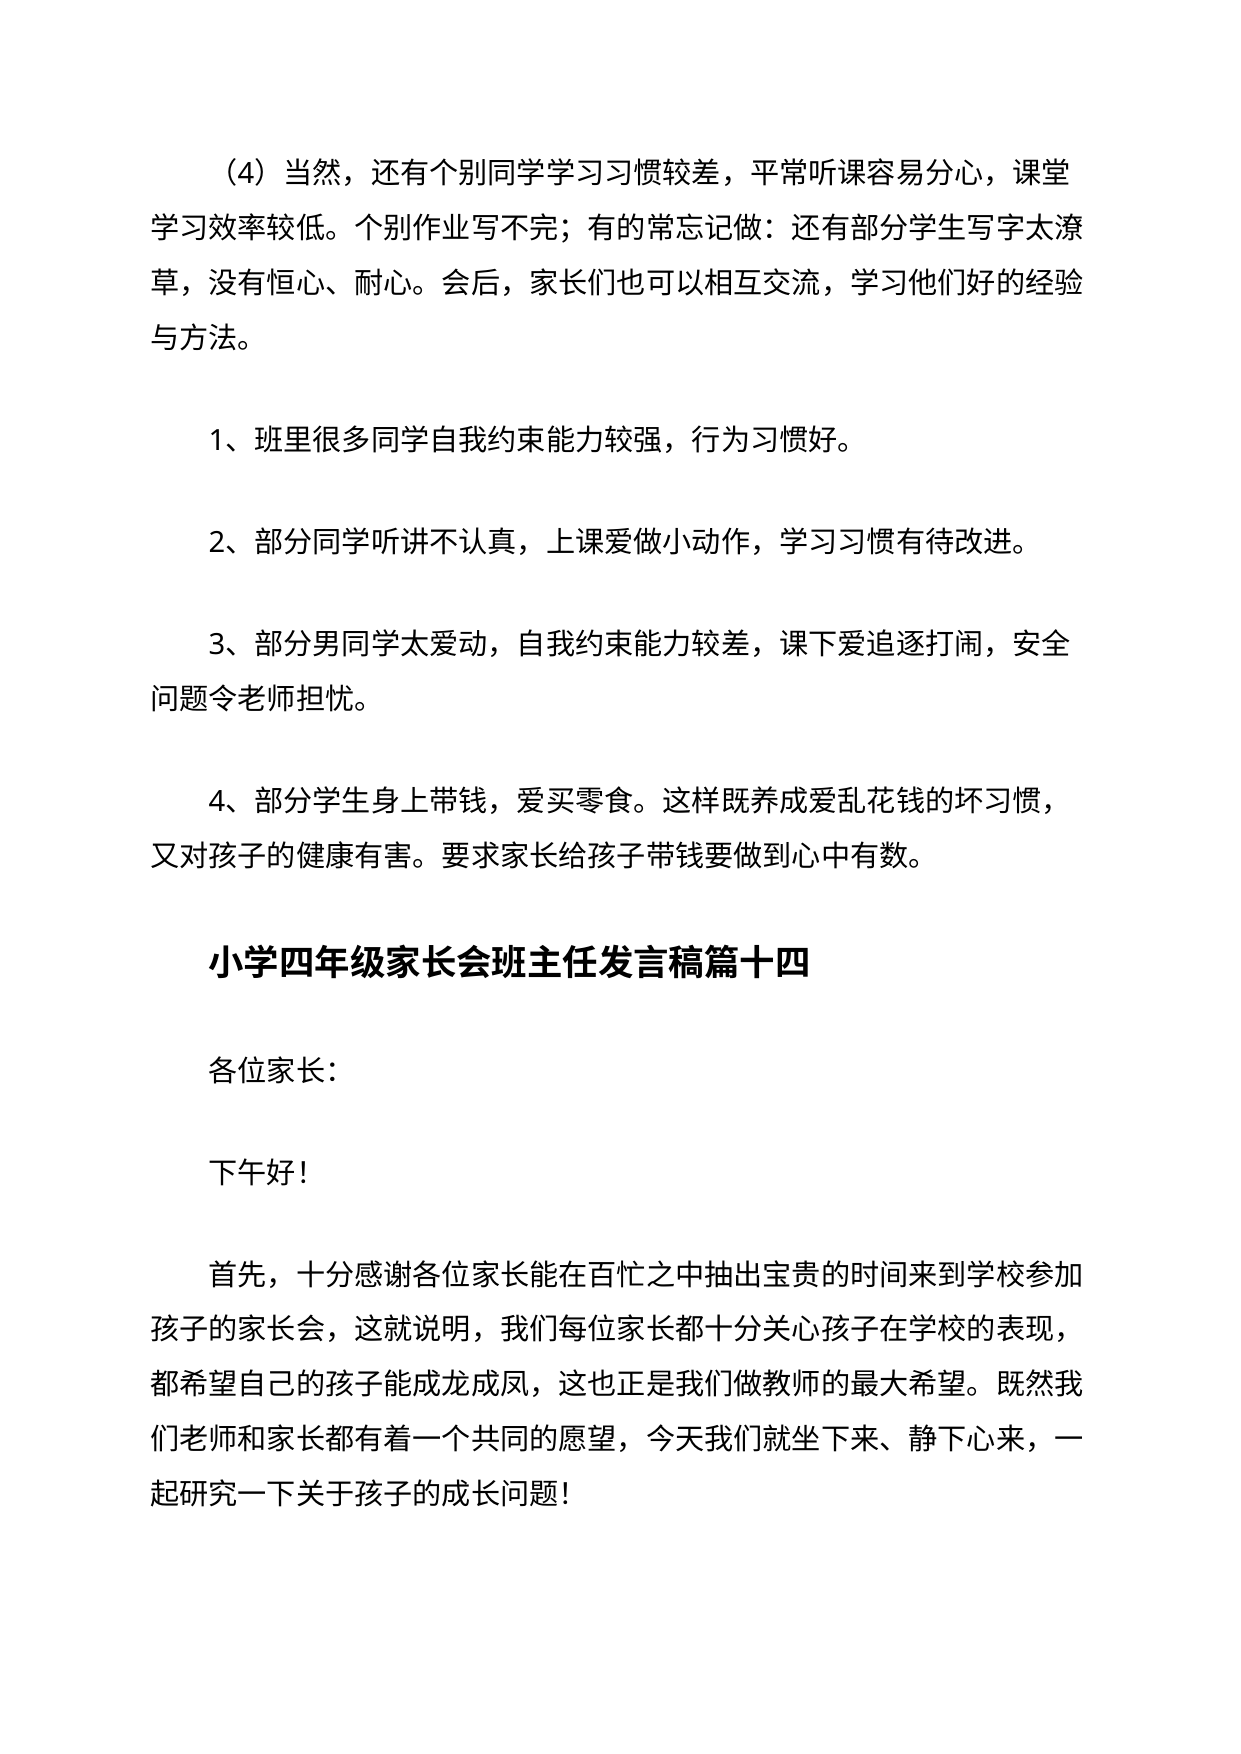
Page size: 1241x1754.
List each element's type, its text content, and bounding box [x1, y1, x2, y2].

text 下午好！ [150, 1149, 1090, 1192]
text 4、部分学生身上带钱，爱买零食。这样既养成爱乱花钱的坏习惯，又对孩子的健康有害。要求家长给孩子带钱要做到心中有数。 [150, 777, 1090, 874]
text 3、部分男同学太爱动，自我约束能力较差，课下爱追逐打闹，安全问题令老师担忧。 [150, 621, 1090, 718]
text 1、班里很多同学自我约束能力较强，行为习惯好。 [150, 417, 1090, 459]
text 小学四年级家长会班主任发言稿篇十四 [150, 934, 1090, 985]
text 各位家长： [150, 1047, 1090, 1090]
text （4）当然，还有个别同学学习习惯较差，平常听课容易分心，课堂学习效率较低。个别作业写不完；有的常忘记做：还有部分学生写字太潦草，没有恒心、耐心。会后，家长们也可以相互交流，学习他们好的经验与方法。 [150, 150, 1090, 357]
text 2、部分同学听讲不认真，上课爱做小动作，学习习惯有待改进。 [150, 518, 1090, 561]
text 首先，十分感谢各位家长能在百忙之中抽出宝贵的时间来到学校参加孩子的家长会，这就说明，我们每位家长都十分关心孩子在学校的表现，都希望自己的孩子能成龙成凤，这也正是我们做教师的最大希望。既然我们老师和家长都有着一个共同的愿望，今天我们就坐下来、静下心来，一起研究一下关于孩子的成长问题！ [150, 1251, 1090, 1513]
